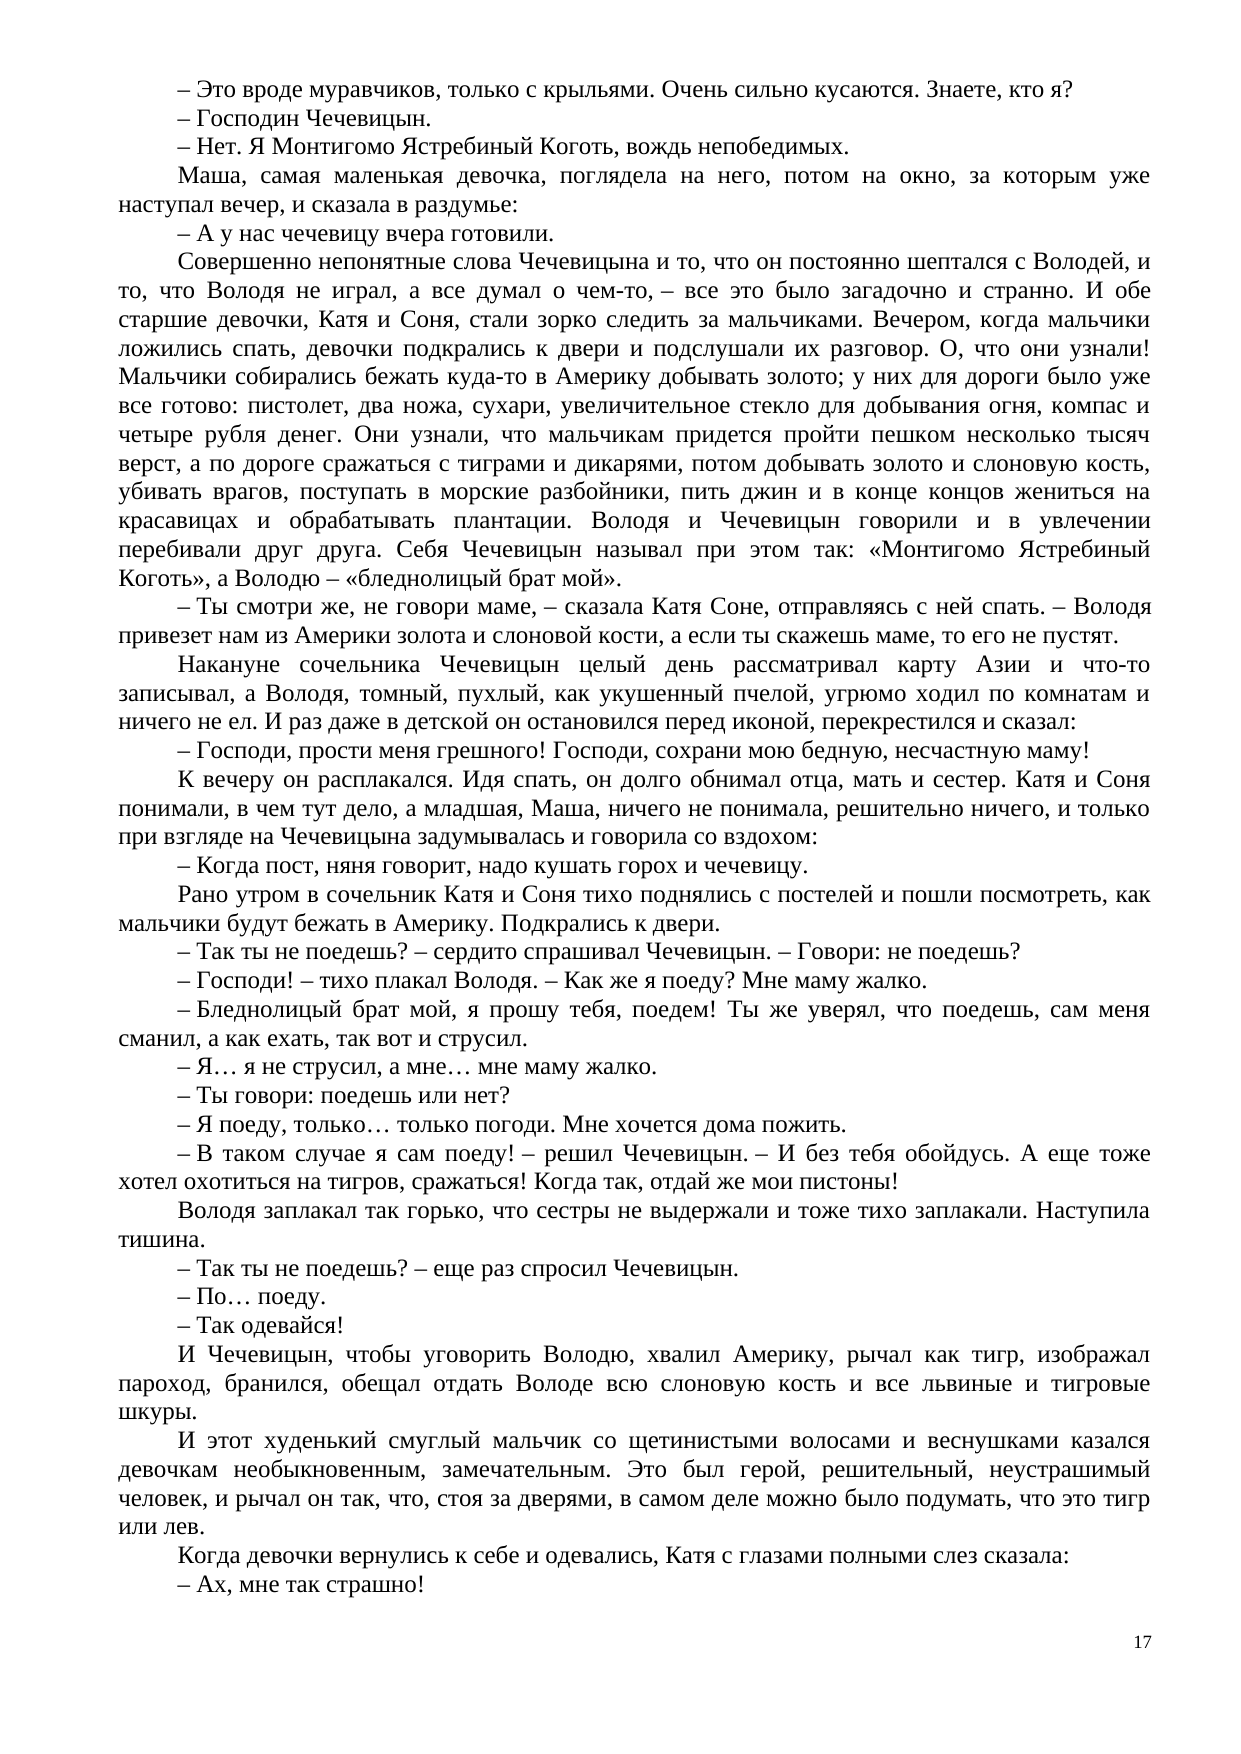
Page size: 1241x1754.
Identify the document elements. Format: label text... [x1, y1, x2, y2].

text К вечеру он расплакался. Идя спать, он долго обнимал отца, мать и сестер. Катя и Соня понимали, в чем тут дело, а младшая, Маша, ничего не понимала, решительно ничего, и только при взгляде на Чечевицына задумывалась и говорила со вздохом: [118, 764, 1152, 850]
text – Нет. Я Монтигомо Ястребиный Коготь, вождь непобедимых. [118, 131, 1152, 160]
text – Я поеду, только… только погоди. Мне хочется дома пожить. [118, 1109, 1152, 1138]
text – Господи! – тихо плакал Володя. – Как же я поеду? Мне маму жалко. [118, 965, 1152, 994]
text Накануне сочельника Чечевицын целый день рассматривал карту Азии и что-то записывал, а Володя, томный, пухлый, как укушенный пчелой, угрюмо ходил по комнатам и ничего не ел. И раз даже в детской он остановился перед иконой, перекрестился и сказал: [118, 649, 1152, 735]
text И Чечевицын, чтобы уговорить Володю, хвалил Америку, рычал как тигр, изображал пароход, бранился, обещал отдать Володе всю слоновую кость и все львиные и тигровые шкуры. [118, 1339, 1152, 1425]
text – Бледнолицый брат мой, я прошу тебя, поедем! Ты же уверял, что поедешь, сам меня сманил, а как ехать, так вот и струсил. [118, 994, 1152, 1051]
text Когда девочки вернулись к себе и одевались, Катя с глазами полными слез сказала: [118, 1540, 1152, 1569]
text Рано утром в сочельник Катя и Соня тихо поднялись с постелей и пошли посмотреть, как мальчики будут бежать в Америку. Подкрались к двери. [118, 879, 1152, 936]
text – Ты говори: поедешь или нет? [118, 1080, 1152, 1109]
text – Ах, мне так страшно! [118, 1569, 1152, 1598]
text Маша, самая маленькая девочка, поглядела на него, потом на окно, за которым уже наступал вечер, и сказала в раздумье: [118, 160, 1152, 218]
text – A у нас чечевицу вчера готовили. [118, 218, 1152, 246]
text – Ты смотри же, не говори маме, – сказала Катя Соне, отправляясь с ней спать. – Володя привезет нам из Америки золота и слоновой кости, а если ты скажешь маме, то его не пустят. [118, 591, 1152, 649]
text – Это вроде муравчиков, только с крыльями. Очень сильно кусаются. Знаете, кто я? [118, 74, 1152, 103]
text – Господи, прости меня грешного! Господи, сохрани мою бедную, несчастную маму! [118, 735, 1152, 764]
text – Когда пост, няня говорит, надо кушать горох и чечевицу. [118, 850, 1152, 879]
text – Господин Чечевицын. [118, 103, 1152, 131]
text – Я… я не струсил, а мне… мне маму жалко. [118, 1051, 1152, 1080]
text – В таком случае я сам поеду! – решил Чечевицын. – И без тебя обойдусь. А еще тоже хотел охотиться на тигров, сражаться! Когда так, отдай же мои пистоны! [118, 1138, 1152, 1195]
text – Так ты не поедешь? – сердито спрашивал Чечевицын. – Говори: не поедешь? [118, 936, 1152, 965]
text – Так ты не поедешь? – еще раз спросил Чечевицын. [118, 1253, 1152, 1281]
text Володя заплакал так горько, что сестры не выдержали и тоже тихо заплакали. Наступила тишина. [118, 1195, 1152, 1253]
text – Так одевайся! [118, 1310, 1152, 1339]
text Совершенно непонятные слова Чечевицына и то, что он постоянно шептался с Володей, и то, что Володя не играл, а все думал о чем-то, – все это было загадочно и странно. И обе старшие девочки, Катя и Соня, стали зорко следить за мальчиками. Вечером, когда мальчики ложились спать, девочки подкрались к двери и подслушали их разговор. О, что они узнали! Мальчики собирались бежать куда-то в Америку добывать золото; у них для дороги было уже все готово: пистолет, два ножа, сухари, увеличительное стекло для добывания огня, компас и четыре рубля денег. Они узнали, что мальчикам придется пройти пешком несколько тысяч верст, а по дороге сражаться с тиграми и дикарями, потом добывать золото и слоновую кость, убивать врагов, поступать в морские разбойники, пить джин и в конце концов жениться на красавицах и обрабатывать плантации. Володя и Чечевицын говорили и в увлечении перебивали друг друга. Себя Чечевицын называл при этом так: «Монтигомо Ястребиный Коготь», а Володю – «бледнолицый брат мой». [118, 246, 1152, 591]
text – По… поеду. [118, 1281, 1152, 1310]
text И этот худенький смуглый мальчик со щетинистыми волосами и веснушками казался девочкам необыкновенным, замечательным. Это был герой, решительный, неустрашимый человек, и рычал он так, что, стоя за дверями, в самом деле можно было подумать, что это тигр или лев. [118, 1425, 1152, 1540]
